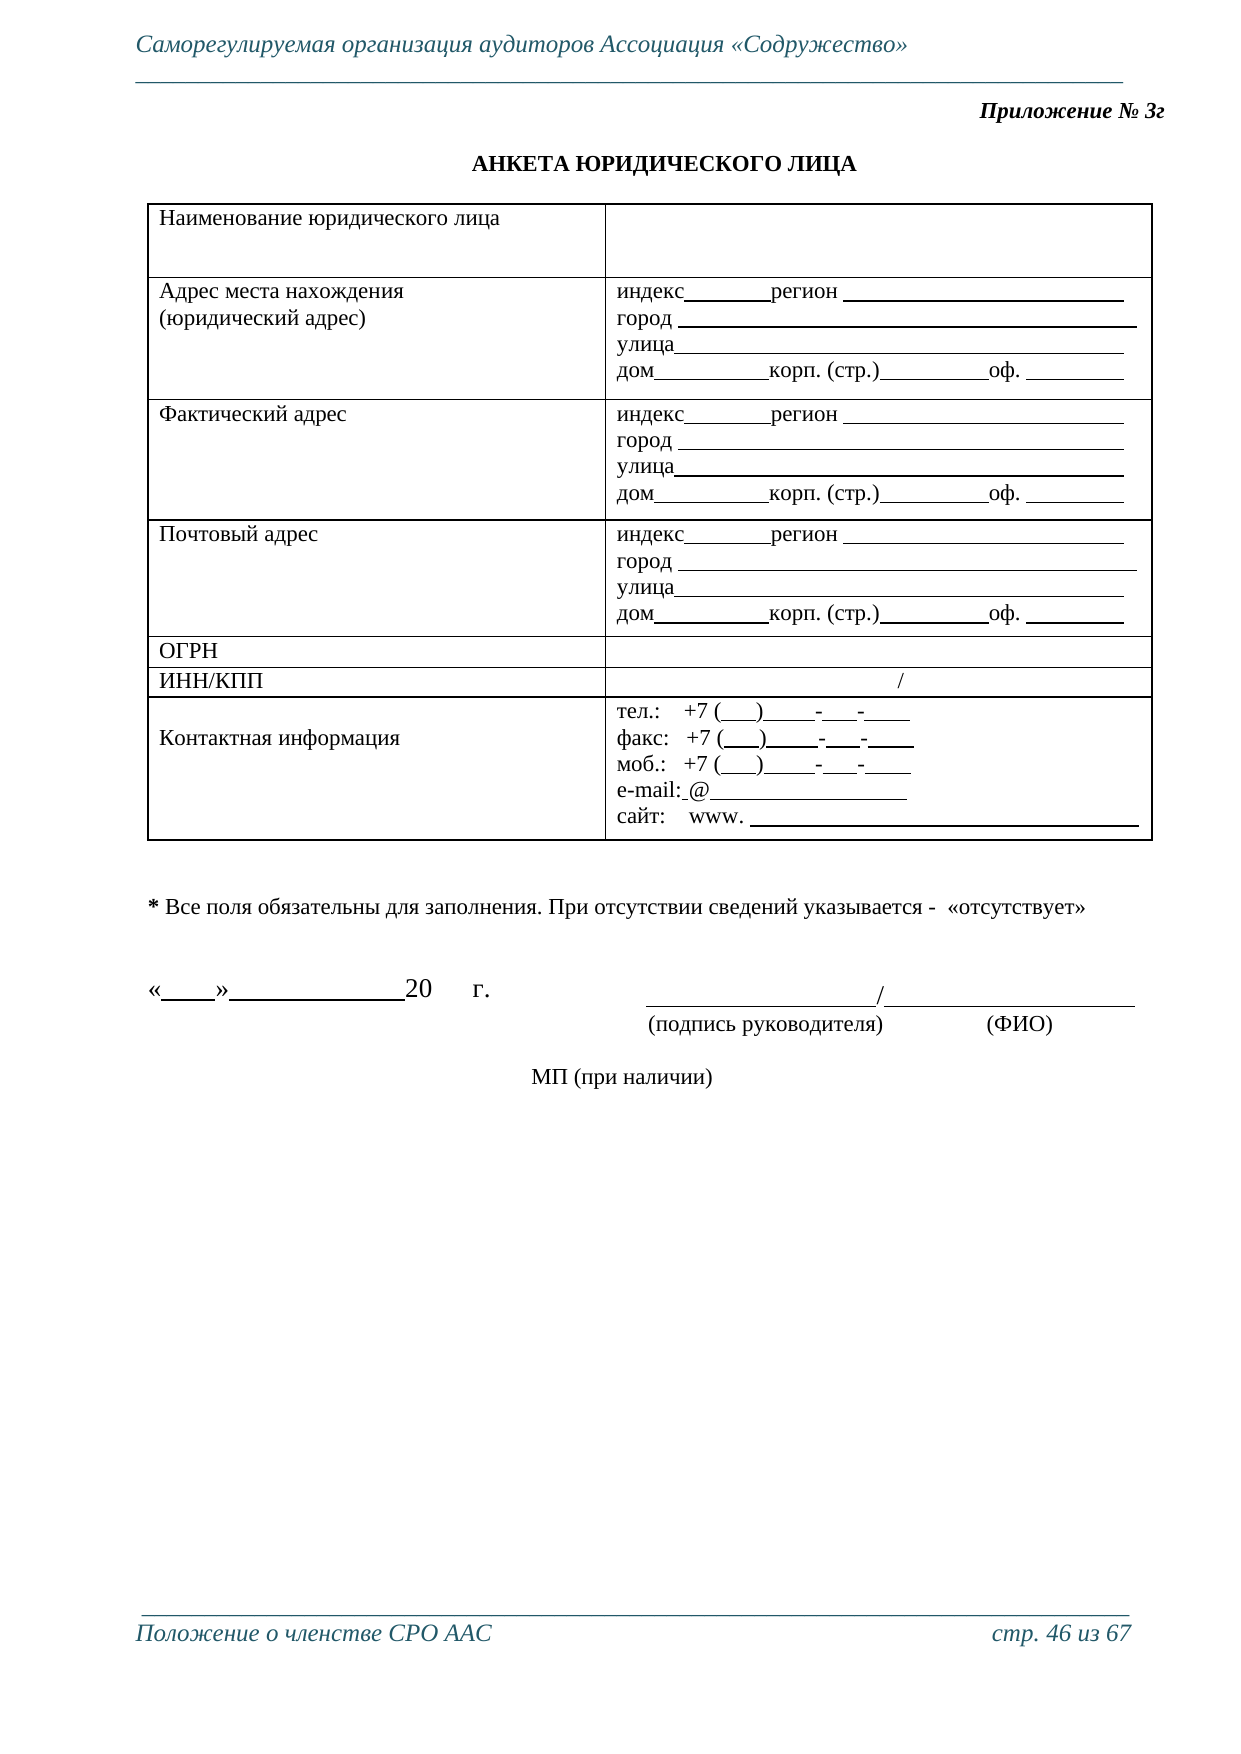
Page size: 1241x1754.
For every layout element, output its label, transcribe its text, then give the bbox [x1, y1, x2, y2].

text (подпись руководителя) (ФИО) [648, 1010, 1178, 1036]
text / [646, 979, 1178, 1010]
table_cell / [606, 668, 1151, 696]
text АНКЕТА ЮРИДИЧЕСКОГО ЛИЦА [472, 150, 1178, 177]
table_cell Контактная информация [149, 698, 605, 839]
table_cell индекс регион город улица дом корп. (стр.) оф. [606, 278, 1151, 398]
table_cell индекс регион город улица дом корп. (стр.) оф. [606, 400, 1151, 519]
table_cell ОГРН [149, 637, 605, 666]
text * Все поля обязательны для заполнения. При отсутствии сведений указывается - «отсутствует» [148, 893, 1178, 919]
table_cell индекс регион город улица дом корп. (стр.) оф. [606, 521, 1151, 636]
table_cell ИНН/КПП [149, 668, 605, 696]
text МП (при наличии) [135, 1063, 1108, 1089]
table_cell [606, 637, 1151, 666]
text « » 20 г. [148, 972, 497, 1003]
table_header [606, 205, 1151, 276]
table_cell Почтовый адрес [149, 521, 605, 636]
table_cell Адрес места нахождения (юридический адрес) [149, 278, 605, 398]
table_header Наименование юридического лица [149, 205, 605, 276]
text Приложение № 3г [135, 98, 1167, 124]
table_cell тел.: +7 ( ) - - факс: +7 ( ) - - моб.: +7 ( ) - - e-mail: @ сайт: www. [606, 698, 1151, 839]
table_cell Фактический адрес [149, 400, 605, 519]
